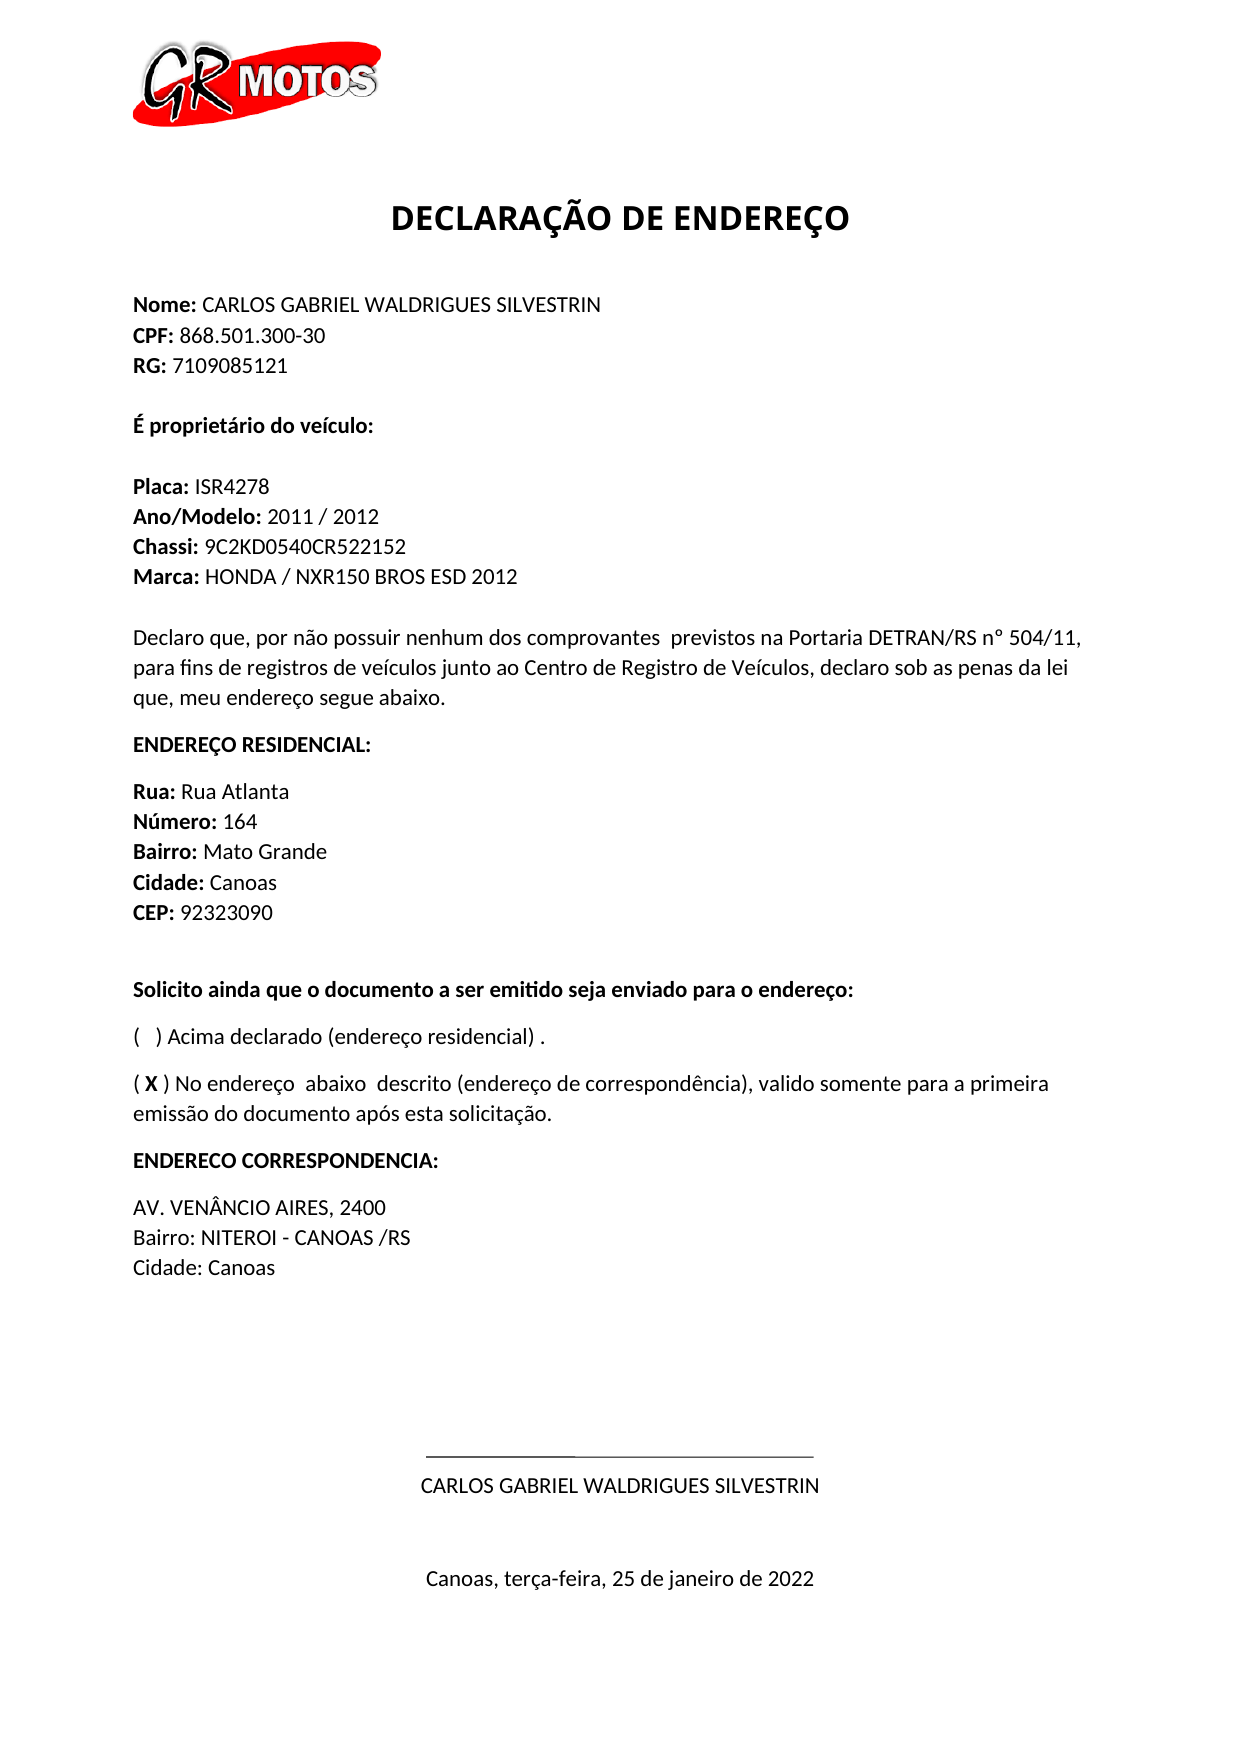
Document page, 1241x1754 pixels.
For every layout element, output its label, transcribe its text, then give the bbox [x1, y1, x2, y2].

text Cidade: Canoas [133, 1253, 1107, 1281]
text Declaro que, por não possuir nenhum dos comprovantes previstos na Portaria DETRAN/RS nº 504/11, para fins de registros de veículos junto ao Centro de Registro de Veículos, declaro sob as penas da lei que, meu endereço segue abaixo. [133, 623, 1107, 711]
text Bairro: Mato Grande [133, 837, 1107, 866]
text ( ) Acima declarado (endereço residencial) . [133, 1022, 1107, 1050]
text Número: 164 [133, 807, 1107, 835]
text Nome: CARLOS GABRIEL WALDRIGUES SILVESTRIN [133, 291, 1107, 319]
picture [132, 23, 417, 142]
text Canoas, terça-feira, 25 de janeiro de 2022 [133, 1564, 1107, 1593]
text Rua: Rua Atlanta [133, 777, 1107, 805]
text Cidade: Canoas [133, 868, 1107, 896]
text Placa: ISR4278 [133, 472, 1107, 500]
text RG: 7109085121 [133, 351, 1107, 379]
text AV. VENÂNCIO AIRES, 2400 [133, 1193, 1107, 1221]
text ENDEREÇO RESIDENCIAL: [133, 730, 1107, 758]
text Solicito ainda que o documento a ser emitido seja enviado para o endereço: [133, 975, 1107, 1003]
text Ano/Modelo: 2011 / 2012 [133, 502, 1107, 530]
text Marca: HONDA / NXR150 BROS ESD 2012 [133, 562, 1107, 591]
text ENDERECO CORRESPONDENCIA: [133, 1146, 1107, 1174]
text É proprietário do veículo: [133, 411, 1107, 439]
text Bairro: NITEROI - CANOAS /RS [133, 1223, 1107, 1251]
text ( X ) No endereço abaixo descrito (endereço de correspondência), valido somente para a primeira emissão do documento após esta solicitação. [133, 1069, 1107, 1127]
text CEP: 92323090 [133, 898, 1107, 926]
text Chassi: 9C2KD0540CR522152 [133, 532, 1107, 560]
text CPF: 868.501.300-30 [133, 321, 1107, 349]
subtitle DECLARAÇÃO DE ENDEREÇO [133, 195, 1107, 240]
text CARLOS GABRIEL WALDRIGUES SILVESTRIN [133, 1471, 1107, 1499]
